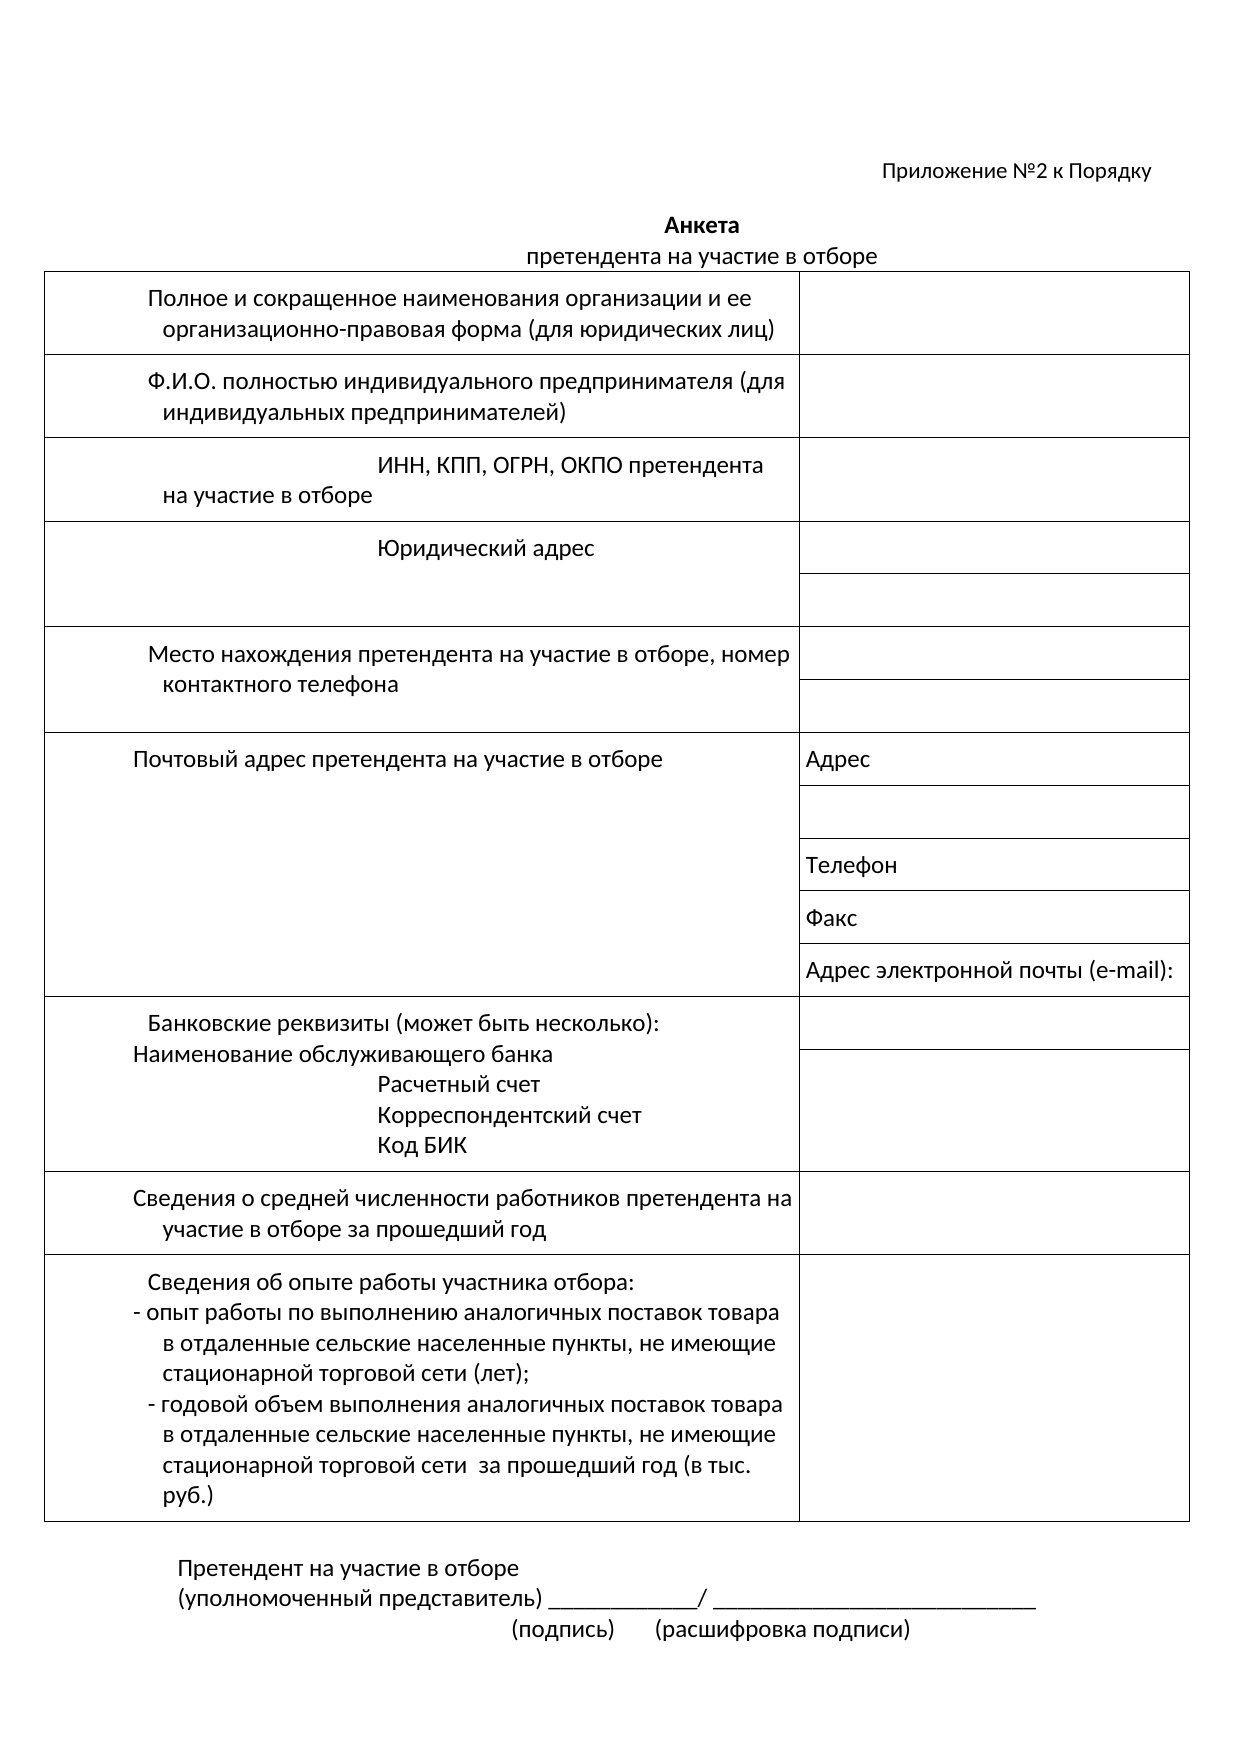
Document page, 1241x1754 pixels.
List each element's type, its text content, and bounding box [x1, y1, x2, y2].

text Приложение №2 к Порядку [177, 156, 1152, 184]
table_cell [800, 627, 1189, 679]
text претендента на участие в отборе [177, 240, 1152, 271]
table_header [800, 272, 1189, 354]
table_cell Место нахождения претендента на участие в отборе, номер контактного телефона [45, 627, 799, 732]
table_cell Юридический адрес [45, 522, 799, 626]
table_cell Факс [800, 891, 1189, 943]
table_cell ИНН, КПП, ОГРН, ОКПО претендента на участие в отборе [45, 438, 799, 521]
table_cell Сведения об опыте работы участника отбора: - опыт работы по выполнению аналогичных поставок товара в отдаленные сельские населенные пункты, не имеющие стационарной торговой сети (лет); - годовой объем выполнения аналогичных поставок товара в отдаленные сельские населенные пункты, не имеющие стационарной торговой сети за прошедший год (в тыс. руб.) [45, 1255, 799, 1521]
table_cell [800, 997, 1189, 1049]
text Претендент на участие в отборе [177, 1552, 1152, 1583]
table_header Полное и сокращенное наименования организации и ее организационно-правовая форма (для юридических лиц) [45, 272, 799, 354]
text (уполномоченный представитель) ____________/ __________________________ [177, 1583, 1152, 1613]
table_cell Адрес [800, 733, 1189, 784]
table_cell [800, 680, 1189, 732]
table_cell Телефон [800, 839, 1189, 890]
table_cell [800, 1255, 1189, 1521]
table_cell [800, 355, 1189, 437]
table_cell [800, 522, 1189, 573]
table_cell Адрес электронной почты (e-mail): [800, 944, 1189, 996]
table_cell [800, 1050, 1189, 1171]
table_cell [800, 438, 1189, 521]
text Анкета [177, 209, 1152, 240]
text (подпись) (расшифровка подписи) [177, 1613, 1152, 1644]
table_cell [800, 786, 1189, 837]
table_cell Банковские реквизиты (может быть несколько): Наименование обслуживающего банка Расчетный счет Корреспондентский счет Код БИК [45, 997, 799, 1171]
table_cell Почтовый адрес претендента на участие в отборе [45, 733, 799, 996]
table_cell Сведения о средней численности работников претендента на участие в отборе за прошедший год [45, 1172, 799, 1254]
table_cell [800, 1172, 1189, 1254]
table_cell [800, 574, 1189, 626]
table_cell Ф.И.О. полностью индивидуального предпринимателя (для индивидуальных предпринимателей) [45, 355, 799, 437]
